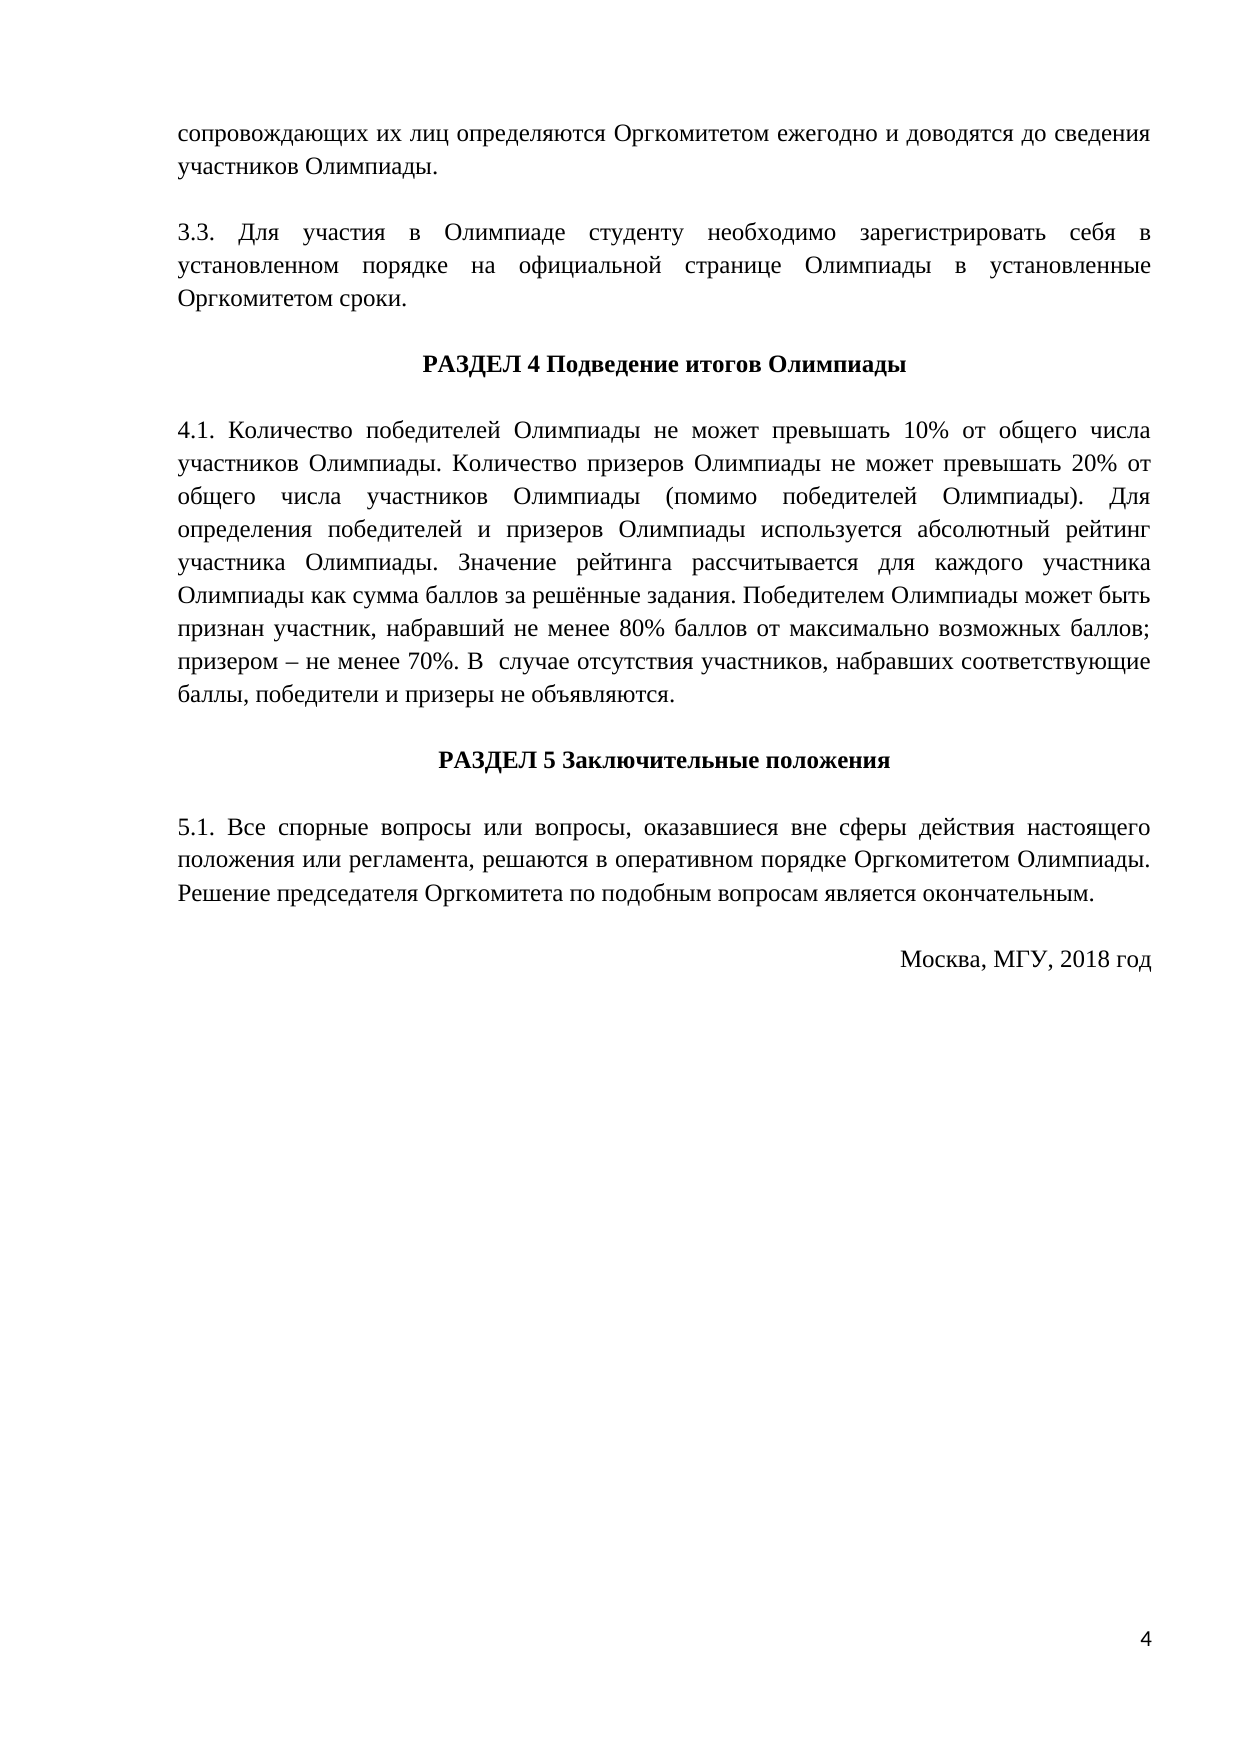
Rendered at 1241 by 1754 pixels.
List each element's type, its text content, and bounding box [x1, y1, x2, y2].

text 3.3. Для участия в Олимпиаде студенту необходимо зарегистрировать себя в установленном порядке на официальной странице Олимпиады в установленные Оргкомитетом сроки. [177, 217, 1152, 312]
text РАЗДЕЛ 4 Подведение итогов Олимпиады [177, 349, 1152, 378]
text Москва, МГУ, 2018 год [177, 944, 1152, 972]
text 4.1. Количество победителей Олимпиады не может превышать 10% от общего числа участников Олимпиады. Количество призеров Олимпиады не может превышать 20% от общего числа участников Олимпиады (помимо победителей Олимпиады). Для определения победителей и призеров Олимпиады используется абсолютный рейтинг участника Олимпиады. Значение рейтинга рассчитывается для каждого участника Олимпиады как сумма баллов за решённые задания. Победителем Олимпиады может быть признан участник, набравший не менее 80% баллов от максимально возможных баллов; призером – не менее 70%. В случае отсутствия участников, набравших соответствующие баллы, победители и призеры не объявляются. [177, 415, 1152, 708]
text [177, 118, 1152, 180]
text 5.1. Все спорные вопросы или вопросы, оказавшиеся вне сферы действия настоящего положения или регламента, решаются в оперативном порядке Оргкомитетом Олимпиады. Решение председателя Оргкомитета по подобным вопросам является окончательным. [177, 812, 1152, 906]
text РАЗДЕЛ 5 Заключительные положения [177, 746, 1152, 774]
